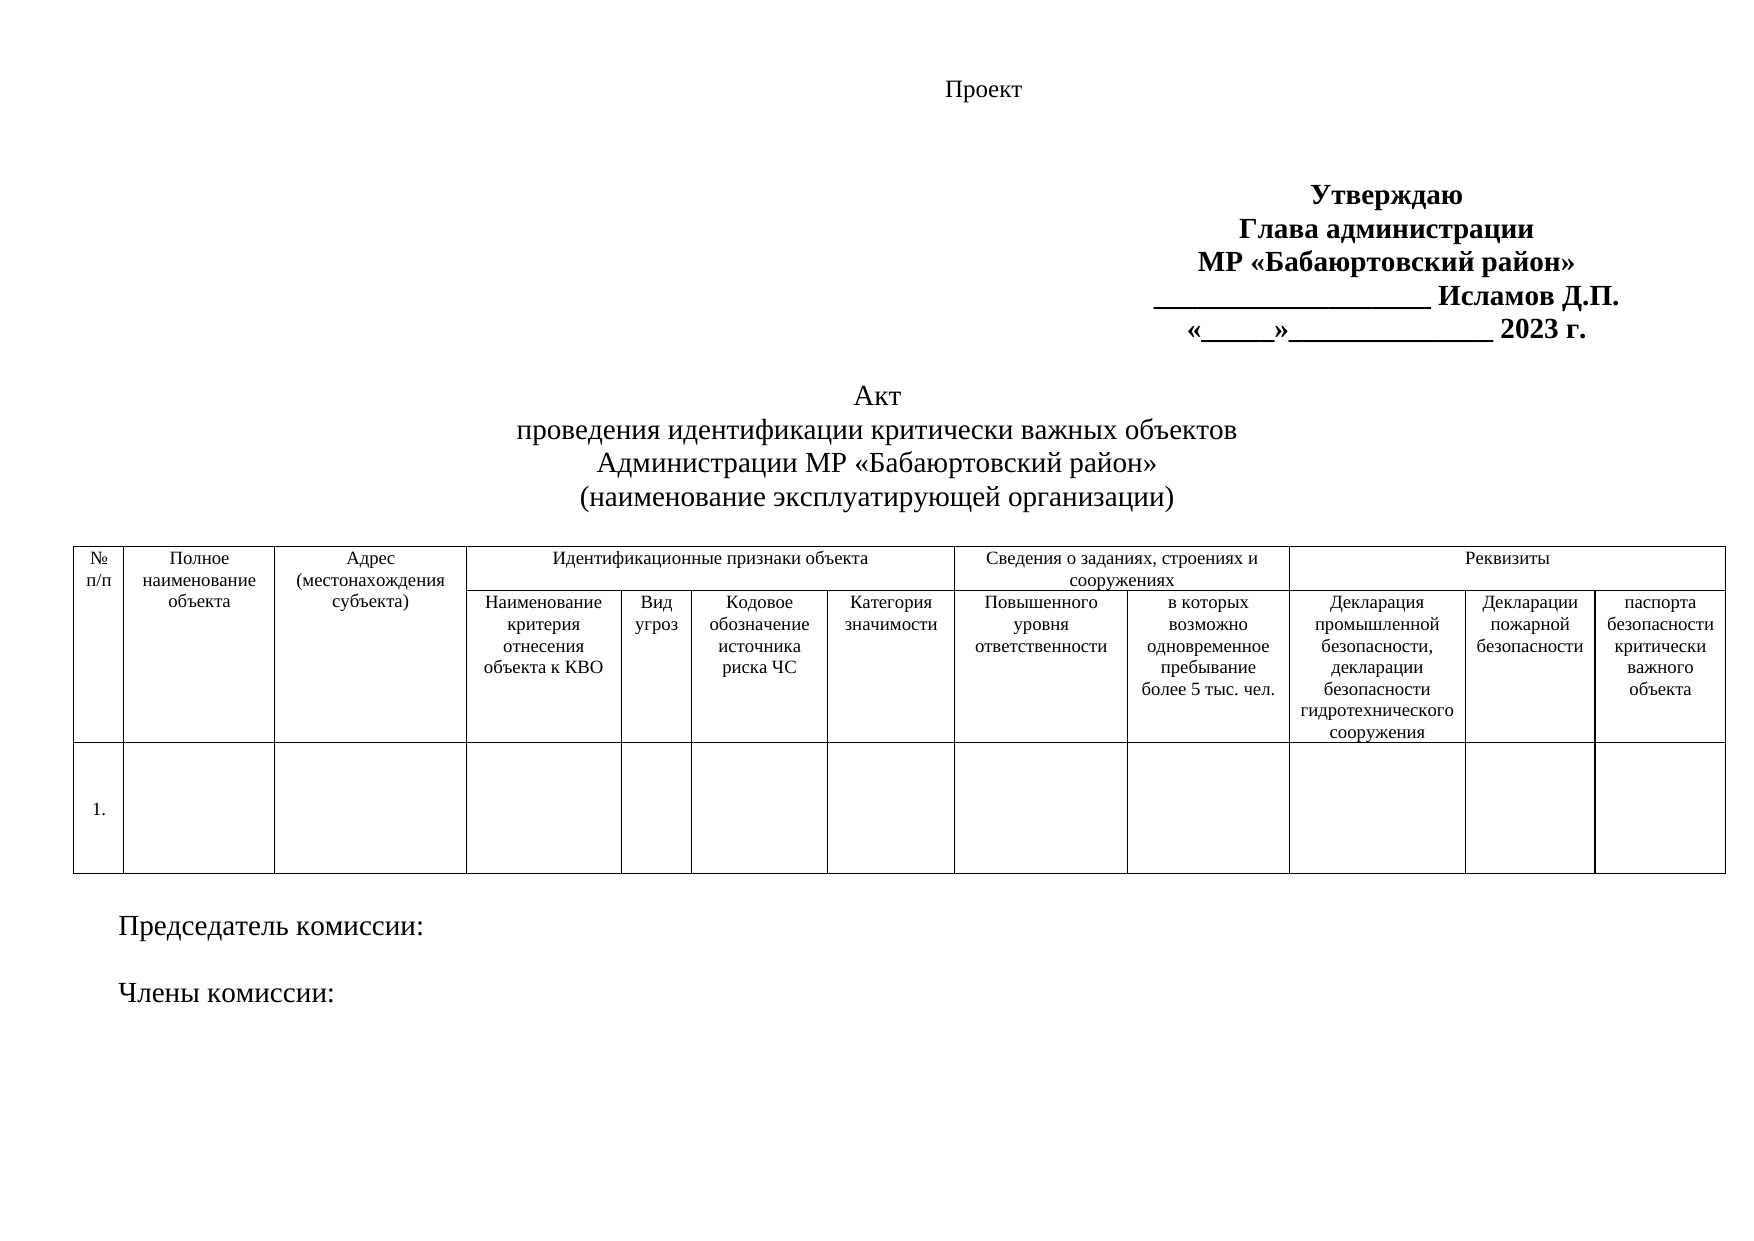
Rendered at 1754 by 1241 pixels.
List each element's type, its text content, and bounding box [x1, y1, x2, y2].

table_cell Наименование критерия отнесения объекта к КВО [467, 591, 621, 742]
table_cell [1596, 743, 1725, 873]
table_cell Категория значимости [828, 591, 954, 742]
text «_____»______________ 2023 г. [118, 311, 1636, 345]
table_cell [692, 743, 827, 873]
table_cell [955, 743, 1127, 873]
table_cell [275, 743, 466, 873]
table_cell в которых возможно одновременное пребывание более 5 тыс. чел. [1128, 591, 1289, 742]
text Председатель комиссии: [118, 908, 1636, 941]
table_header Адрес (местонахождения субъекта) [275, 547, 466, 742]
table_cell [467, 743, 621, 873]
table_cell [1466, 743, 1594, 873]
table_header Полное наименование объекта [124, 547, 274, 742]
table_cell [1128, 743, 1289, 873]
text ___________________ Исламов Д.П. [118, 278, 1636, 311]
table_cell [1290, 743, 1465, 873]
table_cell Вид угроз [622, 591, 691, 742]
table_cell Кодовое обозначение источника риска ЧС [692, 591, 827, 742]
table_header Идентификационные признаки объекта [467, 547, 954, 590]
text Утверждаю [118, 177, 1636, 211]
text МР «Бабаюртовский район» [118, 244, 1636, 278]
table_cell [828, 743, 954, 873]
text проведения идентификации критически важных объектов [118, 412, 1636, 446]
table_cell [622, 743, 691, 873]
table_cell [124, 743, 274, 873]
text (наименование эксплуатирующей организации) [118, 479, 1636, 513]
table_cell Повышенного уровня ответственности [955, 591, 1127, 742]
table_header № п/п [74, 547, 123, 742]
table_cell паспорта безопасности критически важного объекта [1596, 591, 1725, 742]
text Акт [118, 378, 1636, 412]
text Администрации МР «Бабаюртовский район» [118, 446, 1636, 479]
table_cell Декларация промышленной безопасности, декларации безопасности гидротехнического сооружения [1290, 591, 1465, 742]
text Глава администрации [118, 211, 1636, 244]
table_cell 1. [74, 743, 123, 873]
table_header Сведения о заданиях, строениях и сооружениях [955, 547, 1289, 590]
table_cell Декларации пожарной безопасности [1466, 591, 1594, 742]
text Члены комиссии: [118, 975, 1636, 1008]
table_header Реквизиты [1290, 547, 1725, 590]
